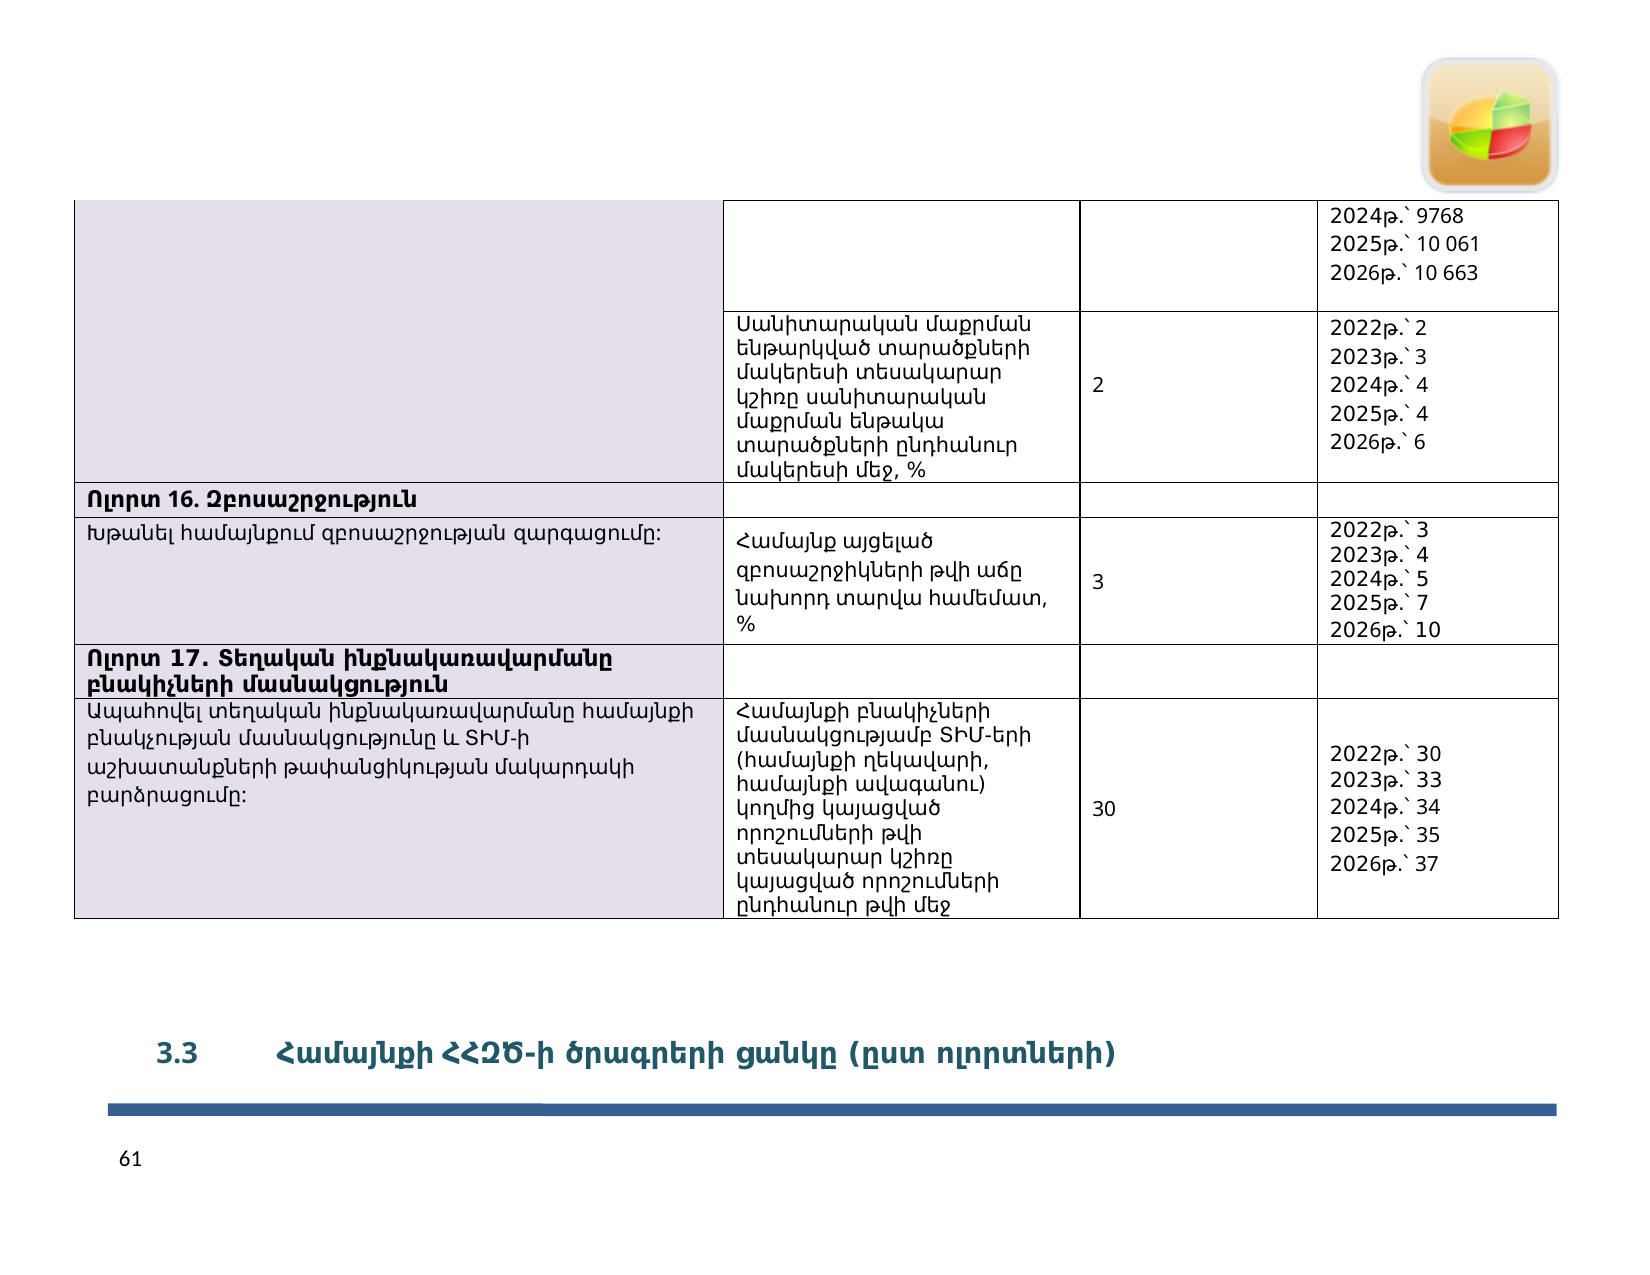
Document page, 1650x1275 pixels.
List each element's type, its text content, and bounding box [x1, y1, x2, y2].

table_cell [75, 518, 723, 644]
picture [1415, 51, 1566, 200]
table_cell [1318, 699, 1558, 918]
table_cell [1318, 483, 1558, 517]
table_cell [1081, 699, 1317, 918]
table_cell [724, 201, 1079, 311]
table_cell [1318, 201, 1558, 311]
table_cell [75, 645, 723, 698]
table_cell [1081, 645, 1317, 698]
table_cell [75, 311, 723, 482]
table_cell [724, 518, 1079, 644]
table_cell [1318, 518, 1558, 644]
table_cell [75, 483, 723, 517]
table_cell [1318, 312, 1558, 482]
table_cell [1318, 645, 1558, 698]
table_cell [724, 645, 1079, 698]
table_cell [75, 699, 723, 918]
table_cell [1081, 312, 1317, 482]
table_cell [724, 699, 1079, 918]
subtitle Համայնքի ՀՀԶԾ-ի ծրագրերի ցանկը (ըստ ոլորտների) [156, 1032, 1606, 1072]
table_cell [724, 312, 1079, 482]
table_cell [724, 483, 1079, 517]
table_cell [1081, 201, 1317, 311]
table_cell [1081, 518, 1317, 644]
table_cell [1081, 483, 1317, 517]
